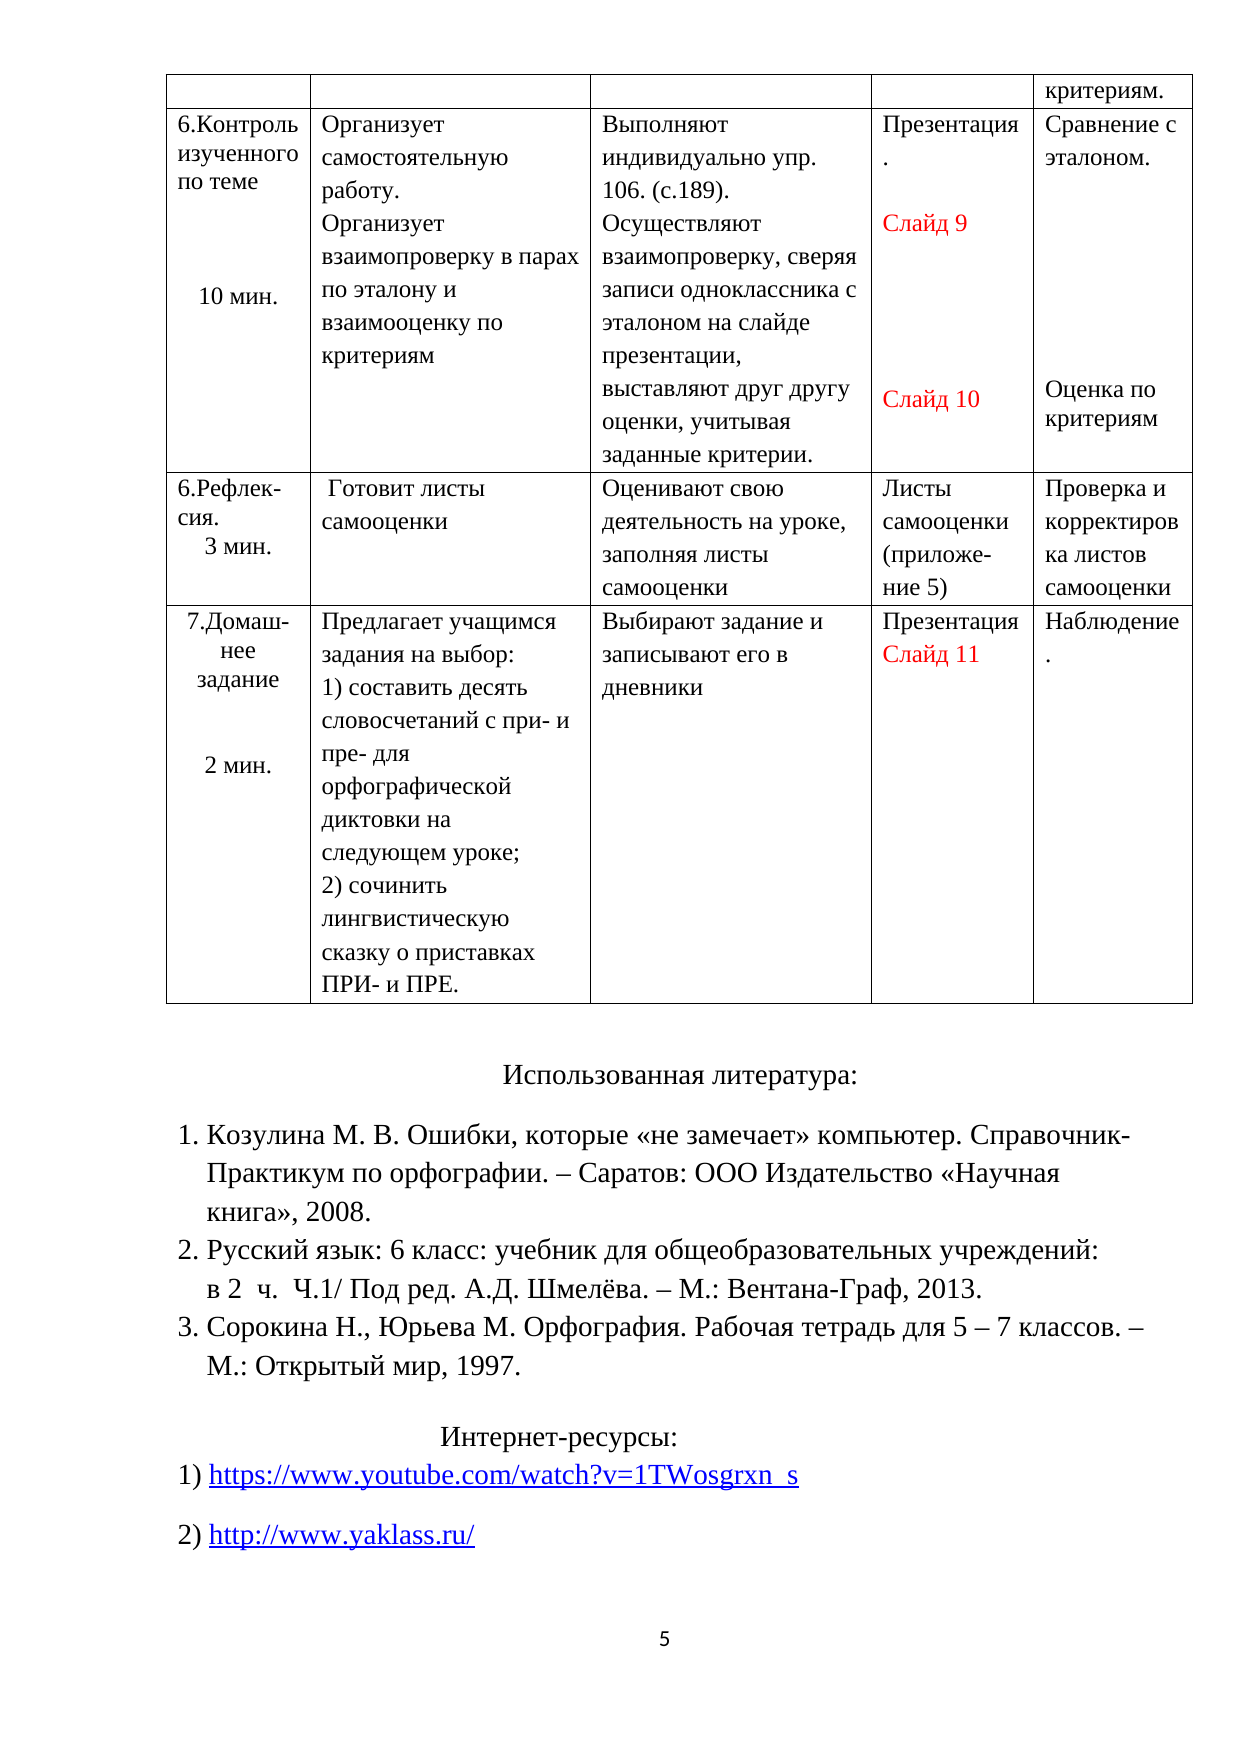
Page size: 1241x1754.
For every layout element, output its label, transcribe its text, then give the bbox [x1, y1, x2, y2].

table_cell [872, 75, 1033, 108]
table_cell Готовит листы самооценки [311, 473, 590, 605]
table_cell Оценивают свою деятельность на уроке, заполняя листы самооценки [591, 473, 871, 605]
text 1. Козулина М. В. Ошибки, которые «не замечает» компьютер. Справочник- [177, 1117, 1152, 1150]
text в 2 ч. Ч.1/ Под ред. А.Д. Шмелёва. – М.: Вентана-Граф, 2013. [177, 1271, 1152, 1304]
table_cell Листы самооценки (приложе-ние 5) [872, 473, 1033, 605]
text Практикум по орфографии. – Саратов: ООО Издательство «Научная [177, 1155, 1152, 1189]
table_cell Предлагает учащимся задания на выбор: 1) составить десять словосчетаний с при- и пре- для орфографической диктовки на следующем уроке; 2) сочинить лингвистическую сказку о приставках ПРИ- и ПРЕ. [311, 606, 590, 1003]
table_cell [1034, 75, 1192, 108]
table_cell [591, 75, 871, 108]
table_cell Наблюдение. [1034, 606, 1192, 1003]
table_cell Проверка и корректировка листов самооценки [1034, 473, 1192, 605]
text М.: Открытый мир, 1997. [177, 1348, 1152, 1382]
table_cell Презентация Слайд 11 [872, 606, 1033, 1003]
text Интернет-ресурсы: [177, 1419, 1152, 1452]
table_cell Организует самостоятельную работу. Организует взаимопроверку в парах по эталону и взаимооценку по критериям [311, 109, 590, 472]
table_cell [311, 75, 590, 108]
text 2) http://www.yaklass.ru/ [177, 1517, 1152, 1550]
table_cell Выполняют индивидуально упр. 106. (с.189). Осуществляют взаимопроверку, сверяя записи одноклассника с эталоном на слайде презентации, выставляют друг другу оценки, учитывая заданные критерии. [591, 109, 871, 472]
text 2. Русский язык: 6 класс: учебник для общеобразовательных учреждений: [177, 1232, 1152, 1266]
text 1) https://www.youtube.com/watch?v=1TWosgrxn_s [177, 1457, 1152, 1491]
table_cell Выбирают задание и записывают его в дневники [591, 606, 871, 1003]
table_cell 6.Рефлек-сия. 3 мин. [167, 473, 310, 605]
text книга», 2008. [177, 1194, 1152, 1227]
table_cell Сравнение с эталоном. Оценка по критериям [1034, 109, 1192, 472]
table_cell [167, 75, 310, 108]
text 3. Сорокина Н., Юрьева М. Орфография. Рабочая тетрадь для 5 – 7 классов. – [177, 1309, 1152, 1343]
table_cell Презентация. Слайд 9 Слайд 10 [872, 109, 1033, 472]
table_cell 7.Домаш- нее задание 2 мин. [167, 606, 310, 1003]
text Использованная литература: [177, 1057, 1152, 1091]
table_cell 6.Контроль изученного по теме 10 мин. [167, 109, 310, 472]
